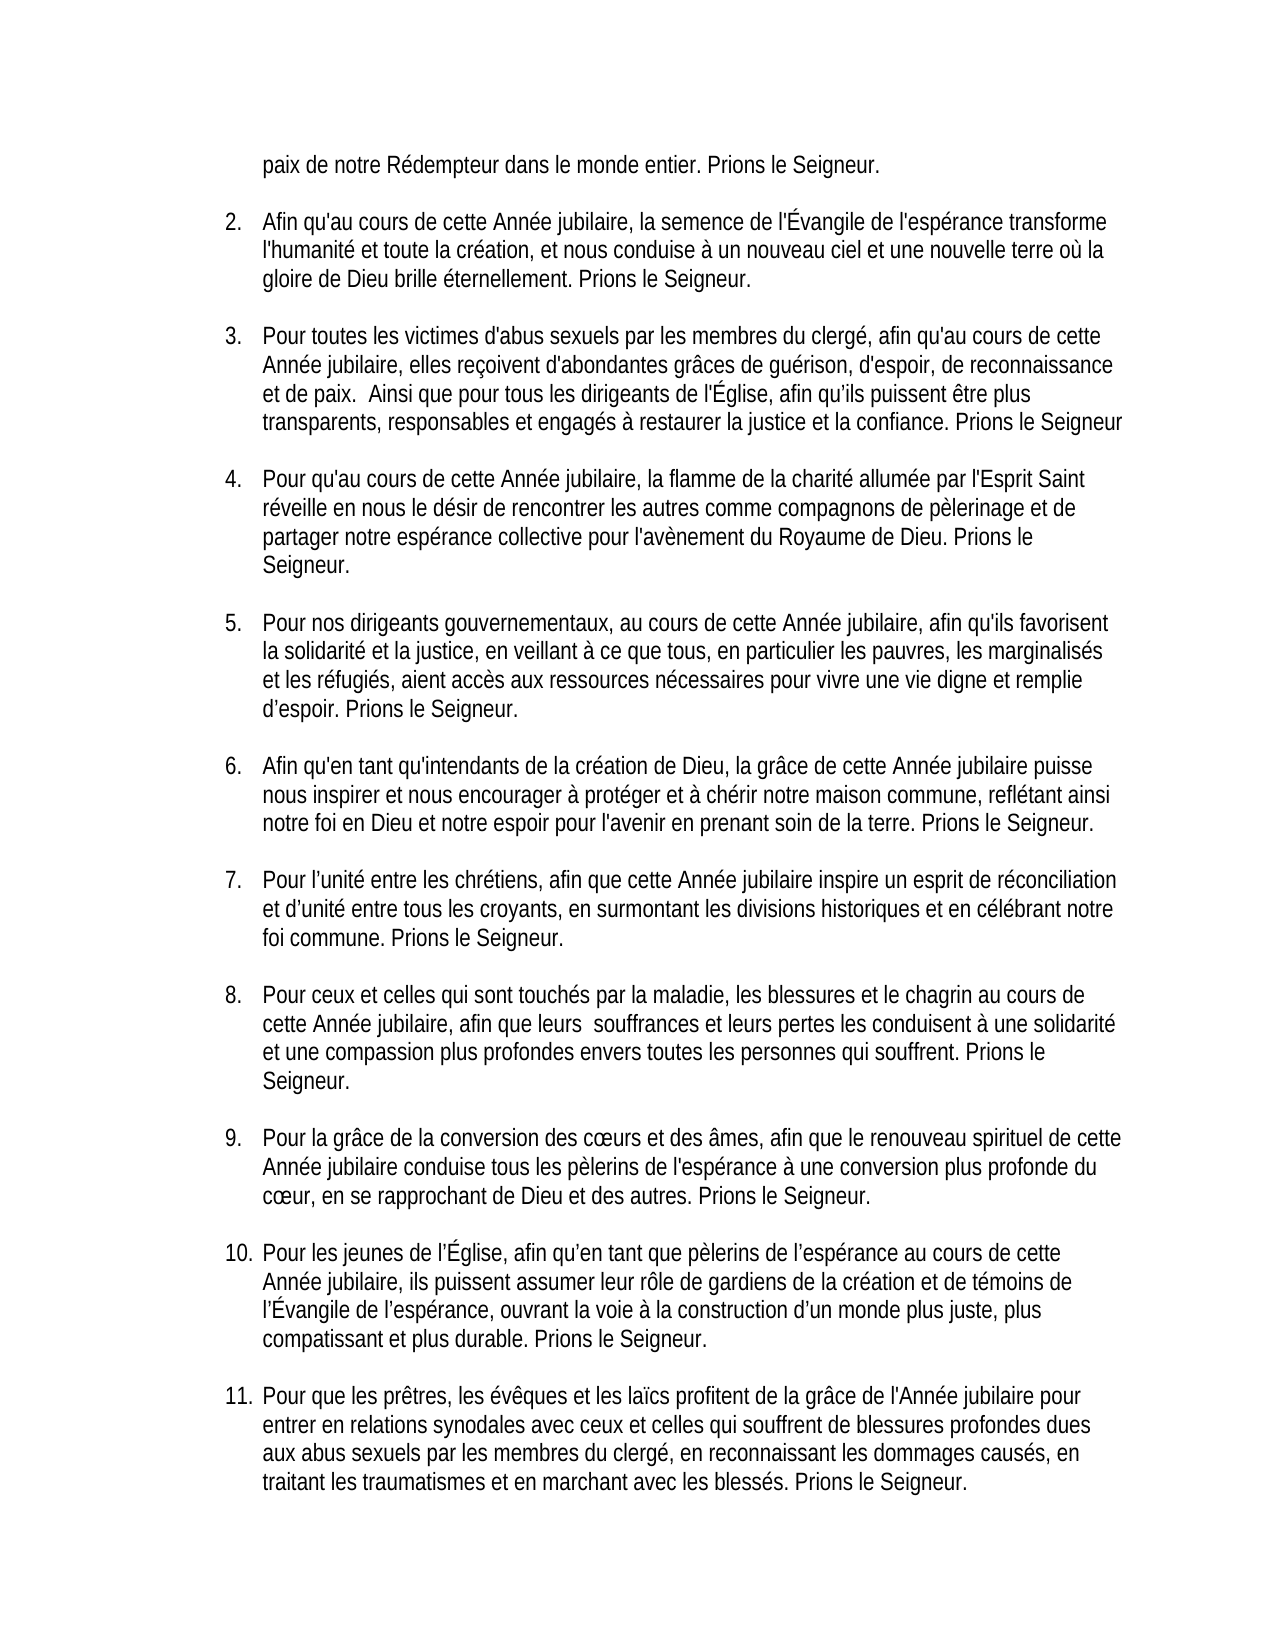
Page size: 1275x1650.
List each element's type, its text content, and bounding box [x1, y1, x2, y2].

list Pour les jeunes de l’Église, afin qu’en tant que pèlerins de l’espérance au cours de cette Année jubilaire, ils puissent assumer leur rôle de gardiens de la création et de témoins de l’Évangile de l’espérance, ouvrant la voie à la construction d’un monde plus juste, plus compatissant et plus durable. Prions le Seigneur. [225, 1238, 1125, 1352]
list Pour la grâce de la conversion des cœurs et des âmes, afin que le renouveau spirituel de cette Année jubilaire conduise tous les pèlerins de l'espérance à une conversion plus profonde du cœur, en se rapprochant de Dieu et des autres. Prions le Seigneur. [225, 1123, 1125, 1209]
list Afin qu'au cours de cette Année jubilaire, la semence de l'Évangile de l'espérance transforme l'humanité et toute la création, et nous conduise à un nouveau ciel et une nouvelle terre où la gloire de Dieu brille éternellement. Prions le Seigneur. [225, 207, 1125, 293]
list Pour toutes les victimes d'abus sexuels par les membres du clergé, afin qu'au cours de cette Année jubilaire, elles reçoivent d'abondantes grâces de guérison, d'espoir, de reconnaissance et de paix. Ainsi que pour tous les dirigeants de l'Église, afin qu’ils puissent être plus transparents, responsables et engagés à restaurer la justice et la confiance. Prions le Seigneur [225, 321, 1125, 436]
list Pour ceux et celles qui sont touchés par la maladie, les blessures et le chagrin au cours de cette Année jubilaire, afin que leurs souffrances et leurs pertes les conduisent à une solidarité et une compassion plus profondes envers toutes les personnes qui souffrent. Prions le Seigneur. [225, 980, 1125, 1095]
list Afin qu'en tant qu'intendants de la création de Dieu, la grâce de cette Année jubilaire puisse nous inspirer et nous encourager à protéger et à chérir notre maison commune, reflétant ainsi notre foi en Dieu et notre espoir pour l'avenir en prenant soin de la terre. Prions le Seigneur. [225, 751, 1125, 837]
list Pour l’unité entre les chrétiens, afin que cette Année jubilaire inspire un esprit de réconciliation et d’unité entre tous les croyants, en surmontant les divisions historiques et en célébrant notre foi commune. Prions le Seigneur. [225, 866, 1125, 951]
list Pour qu'au cours de cette Année jubilaire, la flamme de la charité allumée par l'Esprit Saint réveille en nous le désir de rencontrer les autres comme compagnons de pèlerinage et de partager notre espérance collective pour l'avènement du Royaume de Dieu. Prions le Seigneur. [225, 464, 1125, 579]
list Pour que les prêtres, les évêques et les laïcs profitent de la grâce de l'Année jubilaire pour entrer en relations synodales avec ceux et celles qui souffrent de blessures profondes dues aux abus sexuels par les membres du clergé, en reconnaissant les dommages causés, en traitant les traumatismes et en marchant avec les blessés. Prions le Seigneur. [225, 1381, 1125, 1496]
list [225, 150, 1125, 207]
list Pour nos dirigeants gouvernementaux, au cours de cette Année jubilaire, afin qu'ils favorisent la solidarité et la justice, en veillant à ce que tous, en particulier les pauvres, les marginalisés et les réfugiés, aient accès aux ressources nécessaires pour vivre une vie digne et remplie d’espoir. Prions le Seigneur. [225, 608, 1125, 722]
